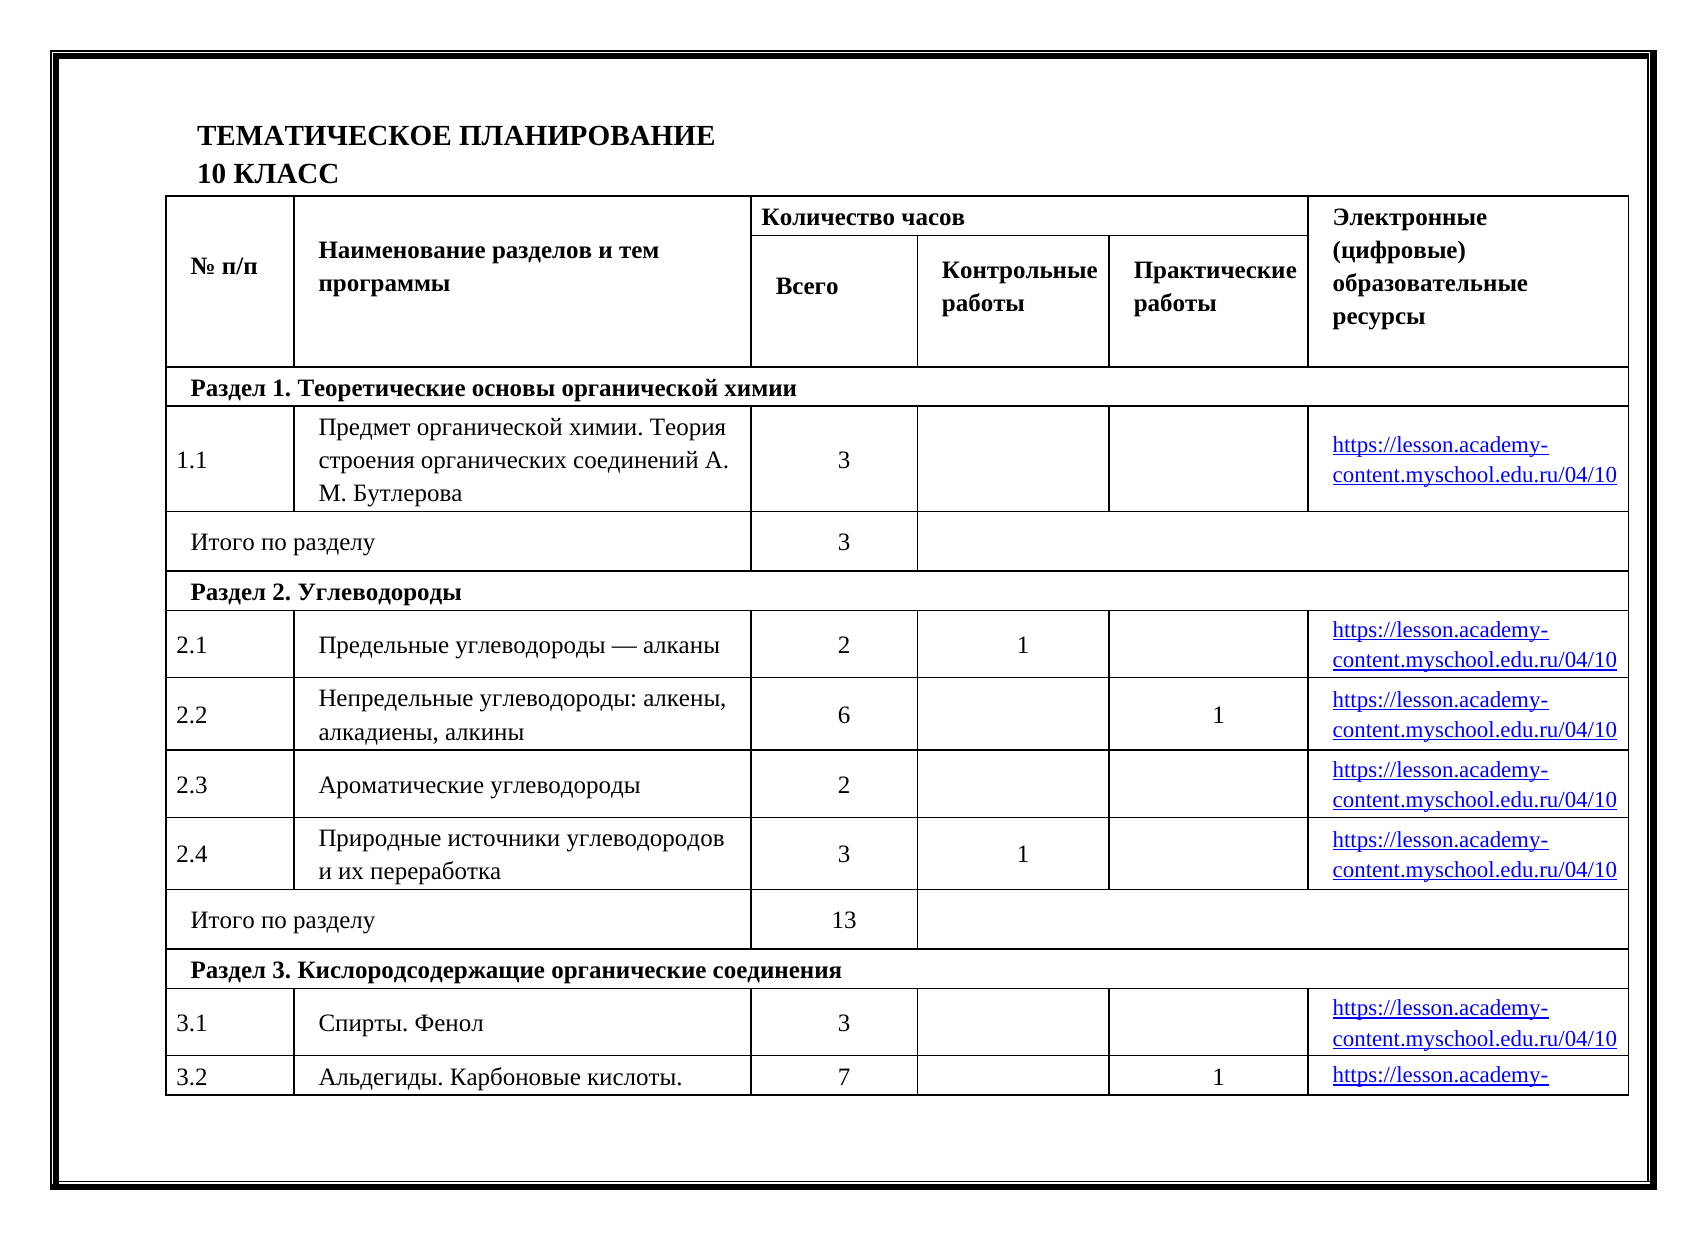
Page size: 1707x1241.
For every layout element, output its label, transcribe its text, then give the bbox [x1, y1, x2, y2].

table_cell 3.2 [167, 1056, 293, 1094]
table_cell Предмет органической химии. Теория строения органических соединений А. М. Бутлерова [295, 407, 750, 511]
table_cell Природные источники углеводородов и их переработка [295, 818, 750, 889]
table_cell https://lesson.academy-content.myschool.edu.ru/04/10 [1309, 678, 1628, 749]
table_cell 1 [918, 818, 1108, 889]
table_cell 2.3 [167, 751, 293, 816]
table_cell Ароматические углеводороды [295, 751, 750, 816]
table_cell https://lesson.academy-content.myschool.edu.ru/04/10 [1309, 751, 1628, 816]
table_cell https://lesson.academy-content.myschool.edu.ru/04/10 [1309, 611, 1628, 677]
table_cell 3 [752, 407, 917, 511]
table_cell 13 [752, 890, 917, 948]
table_cell Практические работы [1110, 236, 1307, 366]
table_cell 1 [1110, 678, 1307, 749]
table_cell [1309, 1056, 1628, 1094]
table_cell https://lesson.academy-content.myschool.edu.ru/04/10 [1309, 818, 1628, 889]
table_cell 2.4 [167, 818, 293, 889]
table_cell Всего [752, 236, 917, 366]
text ТЕМАТИЧЕСКОЕ ПЛАНИРОВАНИЕ [189, 118, 1618, 152]
text 10 КЛАСС [189, 157, 1618, 190]
table_cell 2 [752, 751, 917, 816]
table_cell Раздел 2. Углеводороды [167, 572, 1628, 609]
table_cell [295, 1056, 750, 1094]
table_cell [1110, 818, 1307, 889]
table_cell 6 [752, 678, 917, 749]
table_cell [918, 1056, 1108, 1094]
table_header Электронные (цифровые) образовательные ресурсы [1309, 197, 1628, 366]
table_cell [1309, 989, 1628, 1055]
table_header № п/п [167, 197, 293, 366]
table_cell Контрольные работы [918, 236, 1108, 366]
table_cell [1110, 989, 1307, 1055]
table_cell 1 [918, 611, 1108, 677]
table_cell 3 [752, 989, 917, 1055]
table_cell Итого по разделу [167, 512, 750, 570]
table_cell [918, 678, 1108, 749]
table_cell 3 [752, 512, 917, 570]
table_cell [918, 890, 1628, 948]
table_cell [1110, 407, 1307, 511]
table_cell 2.2 [167, 678, 293, 749]
table_cell Непредельные углеводороды: алкены, алкадиены, алкины [295, 678, 750, 749]
table_cell [1110, 751, 1307, 816]
table_cell 7 [752, 1056, 917, 1094]
table_cell 2.1 [167, 611, 293, 677]
table_header Наименование разделов и тем программы [295, 197, 750, 366]
table_cell [1110, 611, 1307, 677]
table_cell 3.1 [167, 989, 293, 1055]
table_cell Спирты. Фенол [295, 989, 750, 1055]
table_cell https://lesson.academy-content.myschool.edu.ru/04/10 [1309, 407, 1628, 511]
table_cell 1 [1110, 1056, 1307, 1094]
table_cell Раздел 3. Кислородсодержащие органические соединения [167, 950, 1628, 988]
table_cell 2 [752, 611, 917, 677]
table_cell Предельные углеводороды — алканы [295, 611, 750, 677]
table_header Количество часов [752, 197, 1307, 234]
table_cell Итого по разделу [167, 890, 750, 948]
table_cell Раздел 1. Теоретические основы органической химии [167, 368, 1628, 405]
table_cell [918, 989, 1108, 1055]
table_cell 1.1 [167, 407, 293, 511]
table_cell 3 [752, 818, 917, 889]
table_cell [918, 751, 1108, 816]
table_cell [918, 512, 1628, 570]
table_cell [918, 407, 1108, 511]
